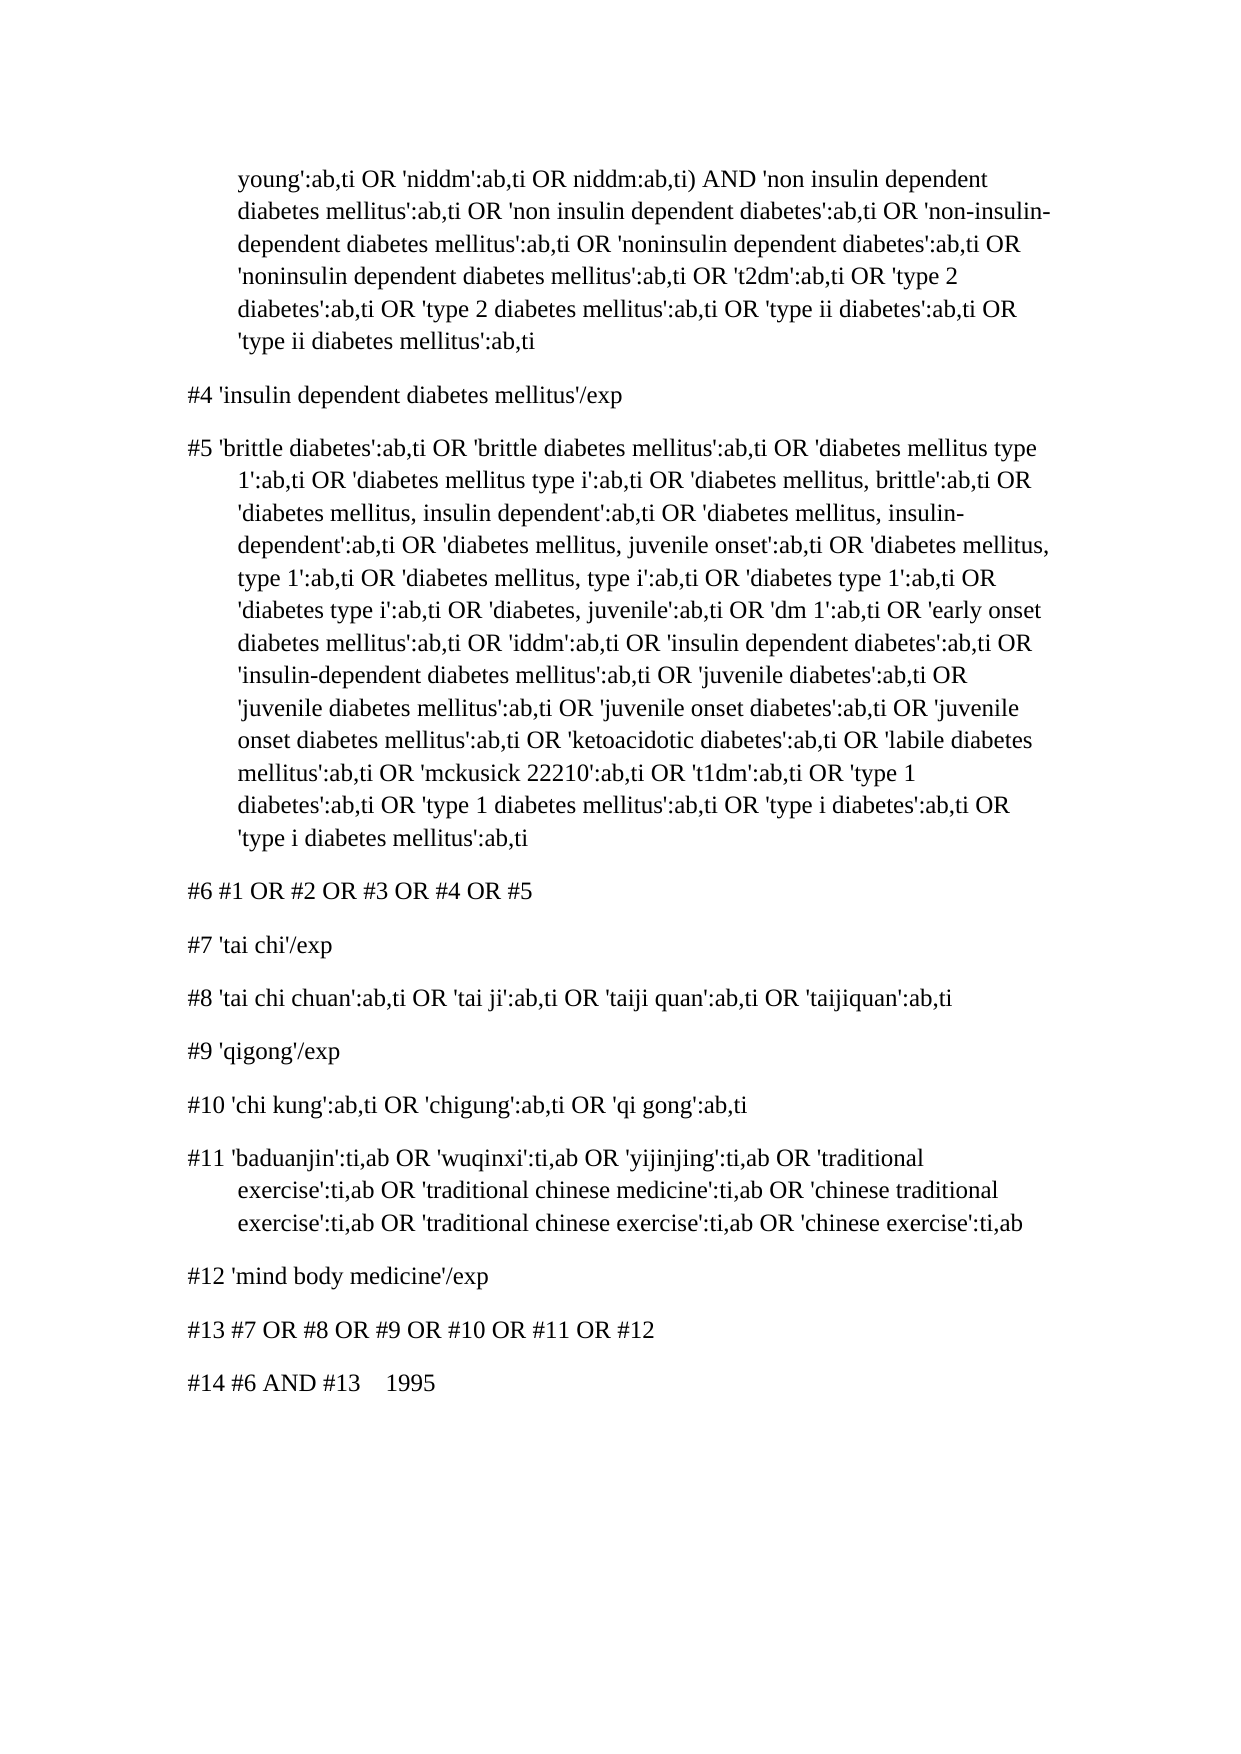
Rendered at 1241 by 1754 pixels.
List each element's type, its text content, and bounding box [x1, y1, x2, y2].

list #10 'chi kung':ab,ti OR 'chigung':ab,ti OR 'qi gong':ab,ti [187, 1088, 1053, 1120]
list #5 'brittle diabetes':ab,ti OR 'brittle diabetes mellitus':ab,ti OR 'diabetes mellitus type 1':ab,ti OR 'diabetes mellitus type i':ab,ti OR 'diabetes mellitus, brittle':ab,ti OR 'diabetes mellitus, insulin dependent':ab,ti OR 'diabetes mellitus, insulin-dependent':ab,ti OR 'diabetes mellitus, juvenile onset':ab,ti OR 'diabetes mellitus, type 1':ab,ti OR 'diabetes mellitus, type i':ab,ti OR 'diabetes type 1':ab,ti OR 'diabetes type i':ab,ti OR 'diabetes, juvenile':ab,ti OR 'dm 1':ab,ti OR 'early onset diabetes mellitus':ab,ti OR 'iddm':ab,ti OR 'insulin dependent diabetes':ab,ti OR 'insulin-dependent diabetes mellitus':ab,ti OR 'juvenile diabetes':ab,ti OR 'juvenile diabetes mellitus':ab,ti OR 'juvenile onset diabetes':ab,ti OR 'juvenile onset diabetes mellitus':ab,ti OR 'ketoacidotic diabetes':ab,ti OR 'labile diabetes mellitus':ab,ti OR 'mckusick 22210':ab,ti OR 't1dm':ab,ti OR 'type 1 diabetes':ab,ti OR 'type 1 diabetes mellitus':ab,ti OR 'type i diabetes':ab,ti OR 'type i diabetes mellitus':ab,ti [187, 431, 1053, 854]
list #7 'tai chi'/exp [187, 928, 1053, 960]
list #9 'qigong'/exp [187, 1034, 1053, 1067]
list #13 #7 OR #8 OR #9 OR #10 OR #11 OR #12 [187, 1313, 1053, 1345]
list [187, 162, 1053, 357]
list #4 'insulin dependent diabetes mellitus'/exp [187, 378, 1053, 410]
list #12 'mind body medicine'/exp [187, 1259, 1053, 1292]
list #11 'baduanjin':ti,ab OR 'wuqinxi':ti,ab OR 'yijinjing':ti,ab OR 'traditional exercise':ti,ab OR 'traditional chinese medicine':ti,ab OR 'chinese traditional exercise':ti,ab OR 'traditional chinese exercise':ti,ab OR 'chinese exercise':ti,ab [187, 1141, 1053, 1239]
list #6 #1 OR #2 OR #3 OR #4 OR #5 [187, 874, 1053, 907]
list #8 'tai chi chuan':ab,ti OR 'tai ji':ab,ti OR 'taiji quan':ab,ti OR 'taijiquan':ab,ti [187, 981, 1053, 1014]
list #14 #6 AND #13 1995 [187, 1366, 1053, 1399]
